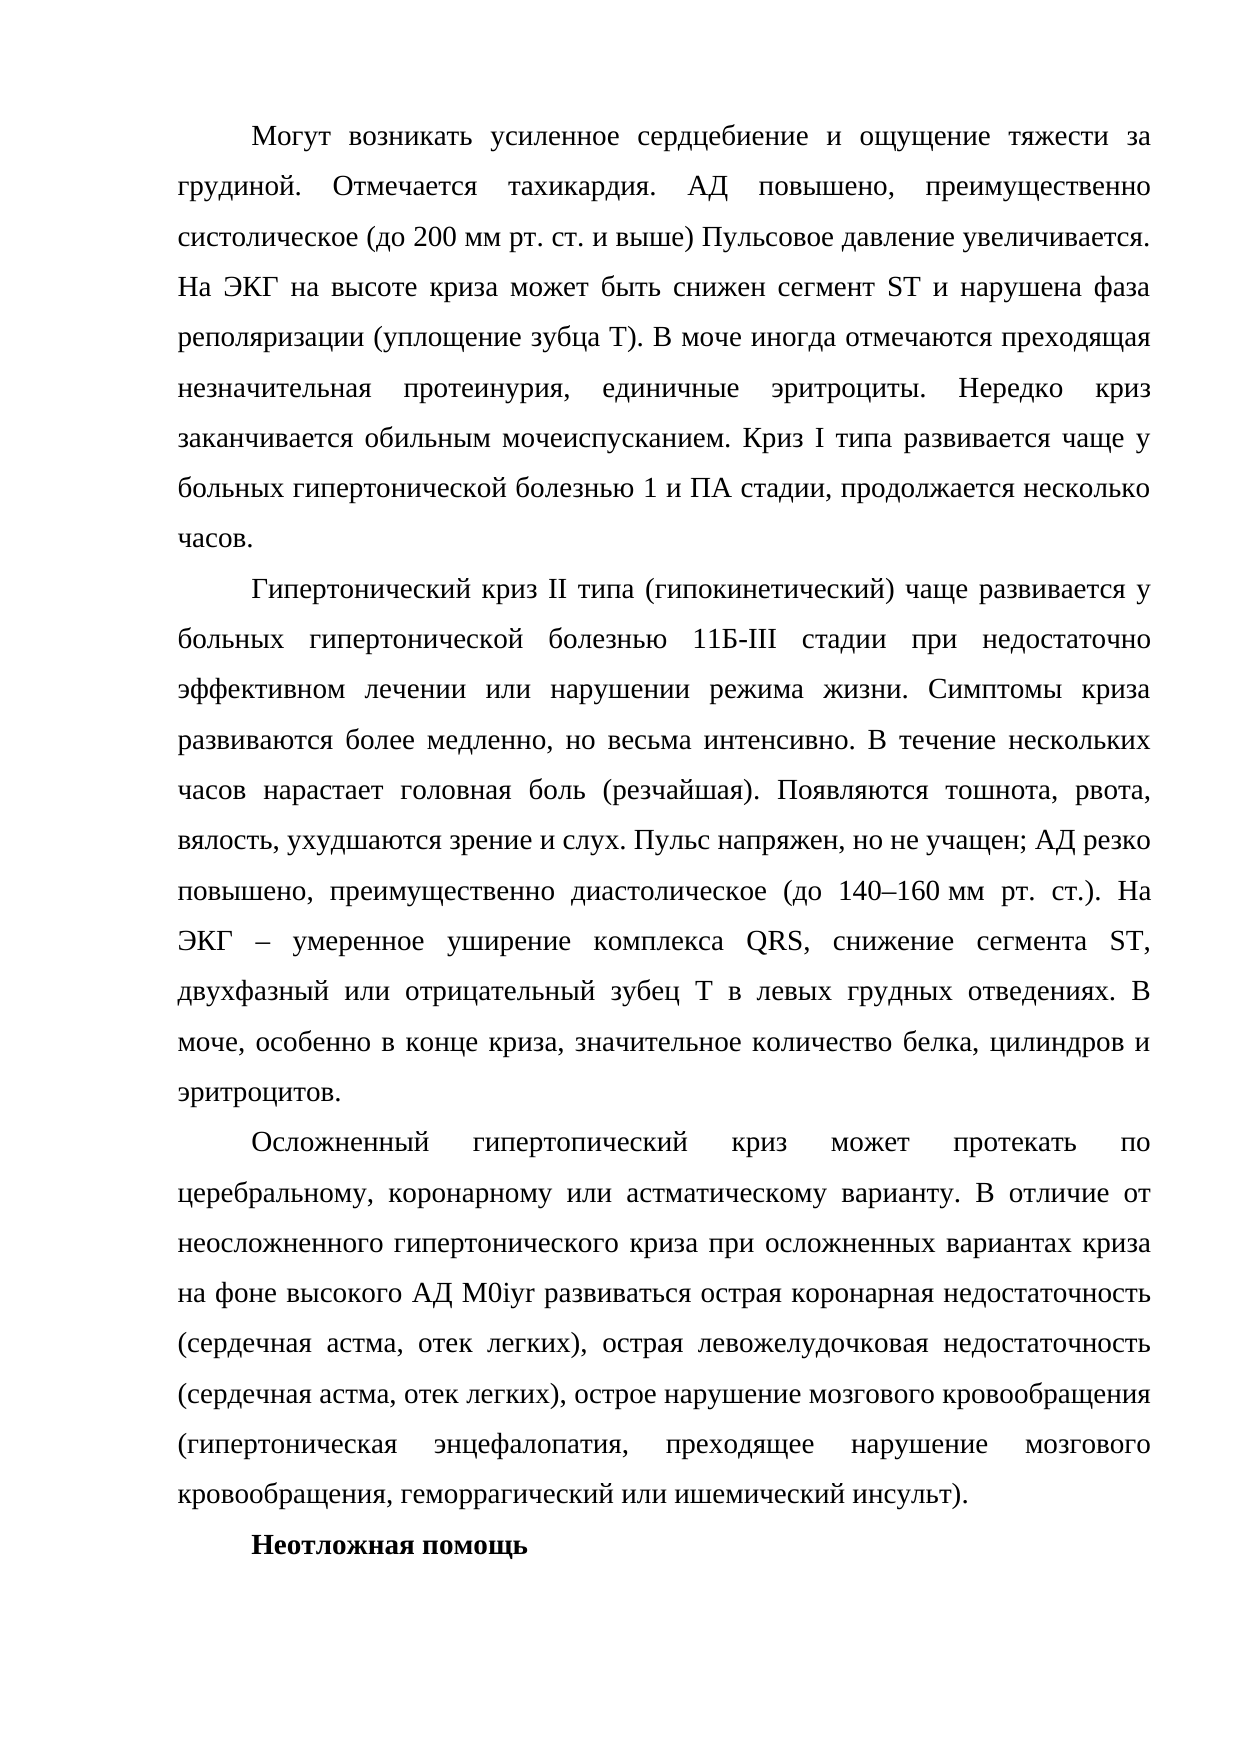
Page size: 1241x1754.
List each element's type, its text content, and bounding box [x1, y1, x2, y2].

text Осложненный гипертопический криз может протекать по церебральному, коронарному или астматическому варианту. В отличие от неосложненного гипертонического криза при осложненных вариантах криза на фоне высокого АД M0iyr развиваться острая коронарная недостаточность (сердечная астма, отек легких), острая левожелудочковая недостаточность (сердечная астма, отек легких), острое нарушение мозгового кровообращения (гипертоническая энцефалопатия, преходящее нарушение мозгового кровообращения, геморрагический или ишемический инсульт). [177, 1124, 1152, 1510]
text Могут возникать усиленное сердцебиение и ощущение тяжести за грудиной. Отмечается тахикардия. АД повышено, преимущественно систолическое (до 200 мм рт. ст. и выше) Пульсовое давление увеличивается. На ЭКГ на высоте криза может быть снижен сегмент ST и нарушена фаза реполяризации (уплощение зубца Т). В моче иногда отмечаются преходящая незначительная протеинурия, единичные эритроциты. Нередко криз заканчивается обильным мочеиспусканием. Криз I типа развивается чаще у больных гипертонической болезнью 1 и ПА стадии, продолжается несколько часов. [177, 118, 1152, 554]
subtitle Неотложная помощь [177, 1527, 1152, 1560]
text Гипертонический криз II типа (гипокинетический) чаще развивается у больных гипертонической болезнью 11Б-III стадии при недостаточно эффективном лечении или нарушении режима жизни. Симптомы криза развиваются более медленно, но весьма интенсивно. В течение нескольких часов нарастает головная боль (резчайшая). Появляются тошнота, рвота, вялость, ухудшаются зрение и слух. Пульс напряжен, но не учащен; АД резко повышено, преимущественно диастолическое (до 140–160 мм рт. ст.). На ЭКГ – умеренное уширение комплекса QRS, снижение сегмента ST, двухфазный или отрицательный зубец Т в левых грудных отведениях. В моче, особенно в конце криза, значительное количество белка, цилиндров и эритроцитов. [177, 571, 1152, 1108]
